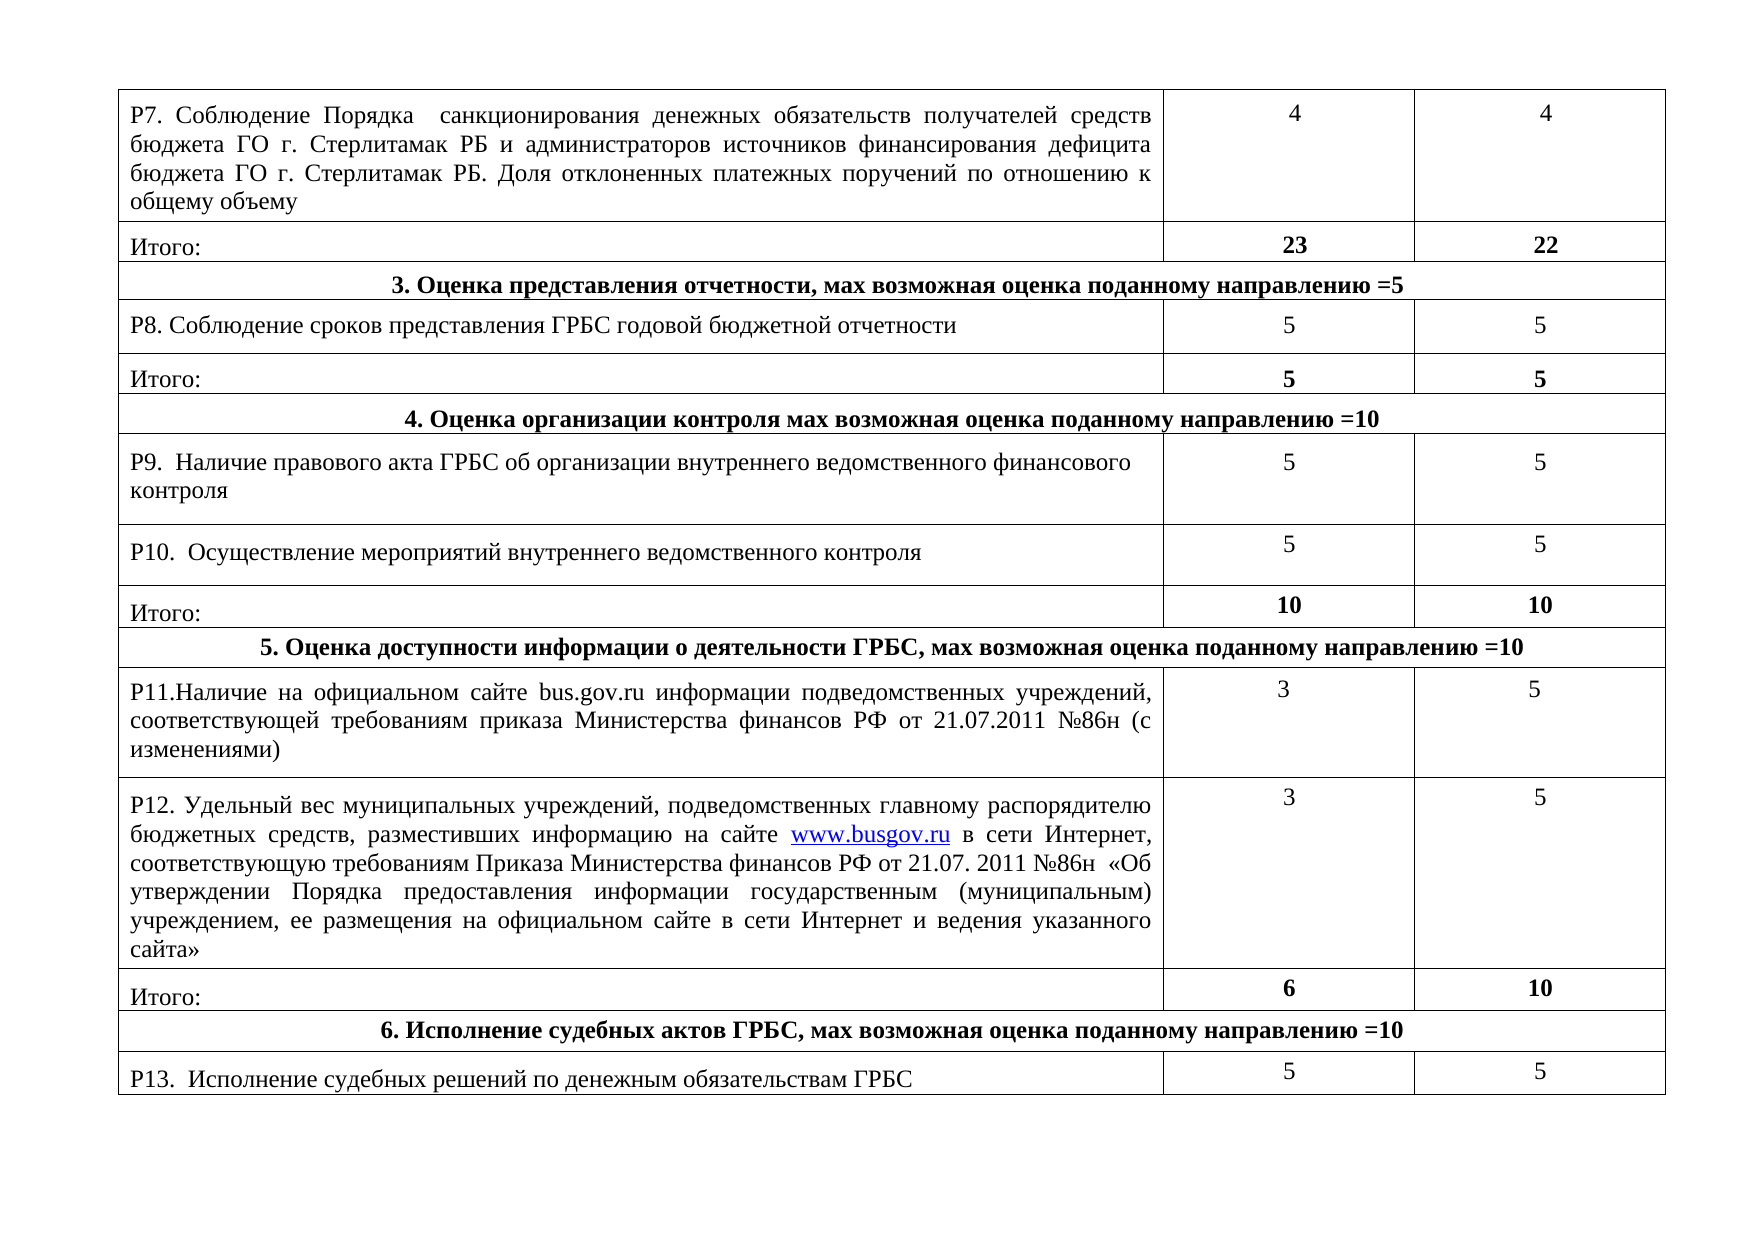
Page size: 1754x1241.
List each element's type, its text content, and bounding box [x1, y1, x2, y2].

table_cell 5 [1415, 434, 1665, 523]
table_cell 6 [1164, 969, 1414, 1010]
table_cell 10 [1415, 586, 1665, 627]
table_cell 10 [1164, 586, 1414, 627]
table_cell 5 [1415, 668, 1665, 777]
table_cell Итого: [119, 354, 1163, 393]
table_cell Итого: [119, 222, 1163, 261]
table_cell 5 [1164, 434, 1414, 523]
table_cell Р9. Наличие правового акта ГРБС об организации внутреннего ведомственного финансового контроля [119, 434, 1163, 523]
table_cell 5 [1164, 300, 1414, 353]
table_cell Р12. Удельный вес муниципальных учреждений, подведомственных главному распорядителю бюджетных средств, разместивших информацию на сайте www.busgov.ru в сети Интернет, соответствующую требованиям Приказа Министерства финансов РФ от 21.07. 2011 №86н «Об утверждении Порядка предоставления информации государственным (муниципальным) учреждением, ее размещения на официальном сайте в сети Интернет и ведения указанного сайта» [119, 778, 1163, 968]
table_cell 4 [1164, 90, 1414, 221]
table_cell Р13. Исполнение судебных решений по денежным обязательствам ГРБС [119, 1052, 1163, 1094]
table_cell 4 [1415, 90, 1665, 221]
table_cell 23 [1164, 222, 1414, 261]
table_cell Итого: [119, 969, 1163, 1010]
table_cell Итого: [119, 586, 1163, 627]
table_cell 22 [1415, 222, 1665, 261]
table_cell Р11.Наличие на официальном сайте bus.gov.ru информации подведомственных учреждений, соответствующей требованиям приказа Министерства финансов РФ от 21.07.2011 №86н (с изменениями) [119, 668, 1163, 777]
table_cell 5 [1164, 525, 1414, 585]
table_cell 5. Оценка доступности информации о деятельности ГРБС, мах возможная оценка поданному направлению =10 [119, 628, 1665, 667]
table_cell 3. Оценка представления отчетности, мах возможная оценка поданному направлению =5 [119, 262, 1665, 299]
table_cell 5 [1415, 525, 1665, 585]
table_cell 5 [1164, 1052, 1414, 1094]
table_cell 5 [1415, 778, 1665, 968]
table_cell 4. Оценка организации контроля мах возможная оценка поданному направлению =10 [119, 394, 1665, 433]
table_cell Р7. Соблюдение Порядка санкционирования денежных обязательств получателей средств бюджета ГО г. Стерлитамак РБ и администраторов источников финансирования дефицита бюджета ГО г. Стерлитамак РБ. Доля отклоненных платежных поручений по отношению к общему объему [119, 90, 1163, 221]
table_cell 5 [1415, 1052, 1665, 1094]
table_cell 5 [1164, 354, 1414, 393]
table_cell 5 [1415, 300, 1665, 353]
table_cell 3 [1164, 778, 1414, 968]
table_cell 5 [1415, 354, 1665, 393]
table_cell Р10. Осуществление мероприятий внутреннего ведомственного контроля [119, 525, 1163, 585]
table_cell 6. Исполнение судебных актов ГРБС, мах возможная оценка поданному направлению =10 [119, 1011, 1665, 1051]
table_cell 3 [1164, 668, 1414, 777]
table_cell 10 [1415, 969, 1665, 1010]
table_cell Р8. Соблюдение сроков представления ГРБС годовой бюджетной отчетности [119, 300, 1163, 353]
